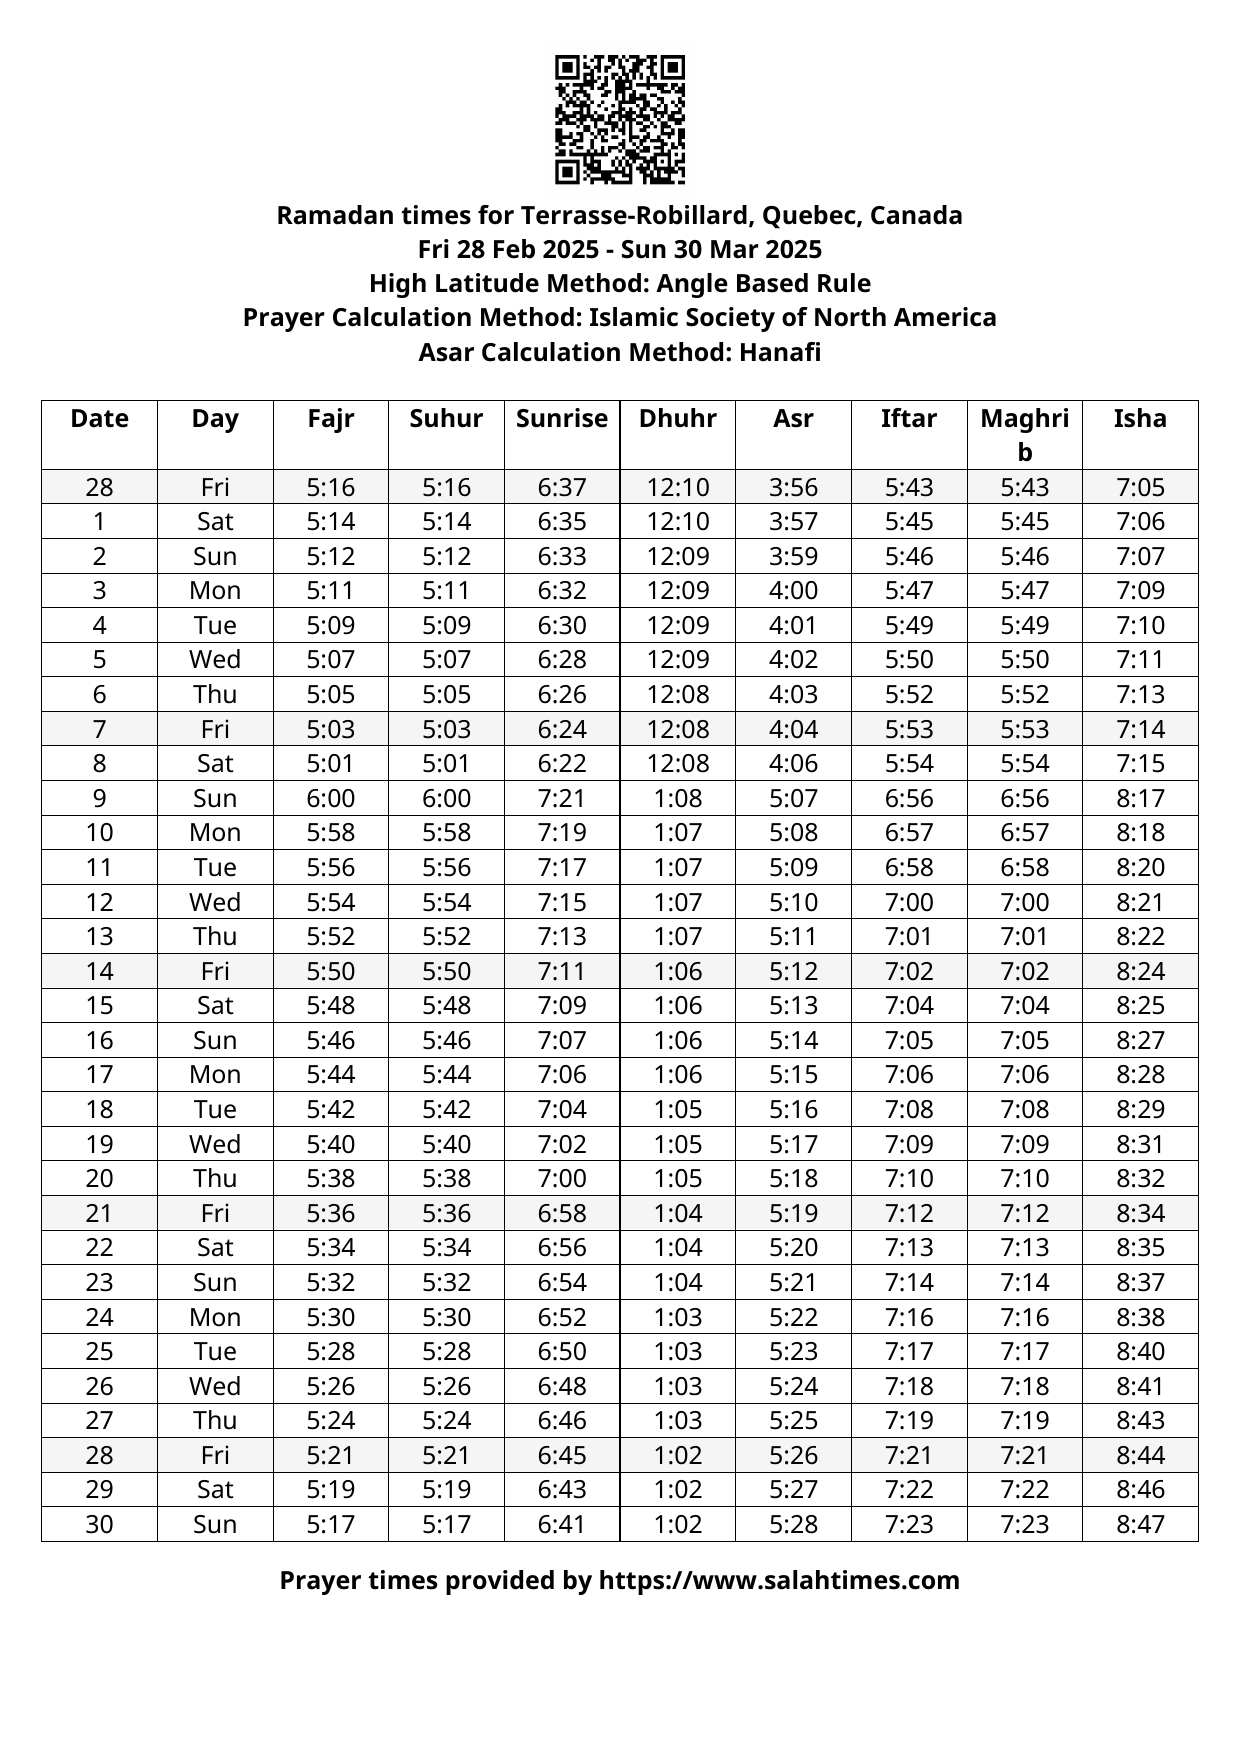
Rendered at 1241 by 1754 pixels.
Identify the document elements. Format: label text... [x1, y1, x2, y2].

table_cell 8:38 [1083, 1300, 1198, 1333]
table_cell 7:05 [968, 1023, 1082, 1057]
table_cell 5:52 [852, 677, 967, 711]
table_cell 1:05 [621, 1092, 735, 1126]
table_cell 26 [42, 1369, 157, 1402]
table_cell 5:08 [736, 816, 851, 849]
text Asar Calculation Method: Hanafi [42, 334, 1198, 368]
table_cell Sun [158, 1023, 273, 1057]
table_cell Sun [158, 781, 273, 814]
table_cell 8:44 [1083, 1438, 1198, 1472]
table_cell 5:50 [852, 643, 967, 676]
table_cell 8:25 [1083, 989, 1198, 1022]
table_cell 5:22 [736, 1300, 851, 1333]
table_cell 6:57 [852, 816, 967, 849]
table_cell 5:18 [736, 1161, 851, 1195]
table_cell 5:30 [389, 1300, 504, 1333]
table_cell 5:52 [968, 677, 1082, 711]
table_cell 5:48 [389, 989, 504, 1022]
table_cell Fri [158, 1196, 273, 1229]
table_cell 5:19 [274, 1473, 388, 1506]
table_cell 14 [42, 954, 157, 987]
table_cell 5:28 [736, 1507, 851, 1541]
table_cell 7:05 [1083, 470, 1198, 503]
table_cell Sat [158, 989, 273, 1022]
table_cell 24 [42, 1300, 157, 1333]
table_cell 7:17 [505, 850, 619, 884]
table_cell 7:09 [1083, 574, 1198, 607]
table_cell 8:32 [1083, 1161, 1198, 1195]
table_cell 25 [42, 1334, 157, 1368]
table_cell 7:04 [968, 989, 1082, 1022]
table_cell 8:21 [1083, 885, 1198, 918]
table_cell 23 [42, 1265, 157, 1299]
table_cell 7:11 [505, 954, 619, 987]
table_cell 6:00 [274, 781, 388, 814]
table_cell 5:10 [736, 885, 851, 918]
table_cell 6:24 [505, 712, 619, 745]
table_cell 5:09 [274, 608, 388, 642]
table_cell 18 [42, 1092, 157, 1126]
table_cell 15 [42, 989, 157, 1022]
table_cell 7:02 [852, 954, 967, 987]
table_cell Fri [158, 1438, 273, 1472]
table_cell 8:20 [1083, 850, 1198, 884]
table_cell 7:23 [852, 1507, 967, 1541]
table_cell 8:28 [1083, 1058, 1198, 1091]
table_header Iftar [852, 401, 967, 469]
table_cell Thu [158, 919, 273, 953]
table_cell Sun [158, 1507, 273, 1541]
table_cell 8:43 [1083, 1404, 1198, 1437]
table_cell 1:02 [621, 1438, 735, 1472]
table_cell 13 [42, 919, 157, 953]
table_cell 6:43 [505, 1473, 619, 1506]
table_cell 6:57 [968, 816, 1082, 849]
table_cell 5:46 [852, 539, 967, 572]
table_cell 5:48 [274, 989, 388, 1022]
table_cell 12:09 [621, 539, 735, 572]
table_cell 12:08 [621, 712, 735, 745]
table_cell 5:17 [736, 1127, 851, 1160]
table_cell 5:16 [389, 470, 504, 503]
table_cell 1:05 [621, 1127, 735, 1160]
table_cell 6:33 [505, 539, 619, 572]
table_cell 8:37 [1083, 1265, 1198, 1299]
table_cell 5:17 [389, 1507, 504, 1541]
table_cell 5:46 [389, 1023, 504, 1057]
table_cell 7:02 [968, 954, 1082, 987]
table_cell Wed [158, 1369, 273, 1402]
table_cell 7:10 [1083, 608, 1198, 642]
table_cell 12:10 [621, 470, 735, 503]
table_cell 11 [42, 850, 157, 884]
table_cell 5:03 [389, 712, 504, 745]
table_cell 8:40 [1083, 1334, 1198, 1368]
table_cell Wed [158, 885, 273, 918]
table_cell 12:08 [621, 677, 735, 711]
table_cell Mon [158, 574, 273, 607]
table_cell 8:27 [1083, 1023, 1198, 1057]
table_cell 7:08 [968, 1092, 1082, 1126]
table_cell 5:40 [274, 1127, 388, 1160]
table_cell 5:07 [274, 643, 388, 676]
table_cell 1:02 [621, 1473, 735, 1506]
table_cell 10 [42, 816, 157, 849]
table_cell 5:43 [852, 470, 967, 503]
table_cell 1:07 [621, 919, 735, 953]
table_cell 5:21 [274, 1438, 388, 1472]
table_cell Thu [158, 677, 273, 711]
table_cell 5:28 [274, 1334, 388, 1368]
table_cell 5:54 [389, 885, 504, 918]
table_cell 7:09 [968, 1127, 1082, 1160]
table_cell 5:47 [968, 574, 1082, 607]
table_cell 7:15 [505, 885, 619, 918]
table_cell 5:50 [968, 643, 1082, 676]
table_cell 1:03 [621, 1404, 735, 1437]
table_cell 8:35 [1083, 1231, 1198, 1264]
table_cell 1:04 [621, 1196, 735, 1229]
table_cell 5:21 [736, 1265, 851, 1299]
table_cell 5:49 [968, 608, 1082, 642]
table_cell 1:06 [621, 954, 735, 987]
table_cell 8:18 [1083, 816, 1198, 849]
table_cell 6:26 [505, 677, 619, 711]
table_cell 6:22 [505, 746, 619, 780]
table_cell 7:04 [505, 1092, 619, 1126]
table_cell 5:53 [852, 712, 967, 745]
table_cell 5:28 [389, 1334, 504, 1368]
table_cell 16 [42, 1023, 157, 1057]
table_cell 17 [42, 1058, 157, 1091]
picture [542, 41, 699, 198]
table_cell 6:41 [505, 1507, 619, 1541]
table_cell 28 [42, 470, 157, 503]
table_cell 6:58 [968, 850, 1082, 884]
table_header Fajr [274, 401, 388, 469]
table_cell 5:44 [274, 1058, 388, 1091]
table_cell 3:57 [736, 504, 851, 538]
table_cell 8:31 [1083, 1127, 1198, 1160]
table_cell Wed [158, 643, 273, 676]
table_cell 12 [42, 885, 157, 918]
table_cell 4:04 [736, 712, 851, 745]
table_cell 5 [42, 643, 157, 676]
table_cell 7:16 [968, 1300, 1082, 1333]
table_cell 7:06 [1083, 504, 1198, 538]
table_cell 5:42 [389, 1092, 504, 1126]
table_cell Sat [158, 1231, 273, 1264]
table_cell 5:17 [274, 1507, 388, 1541]
table_cell Thu [158, 1404, 273, 1437]
table_cell 7:21 [852, 1438, 967, 1472]
table_cell 5:49 [852, 608, 967, 642]
table_cell 7:12 [968, 1196, 1082, 1229]
table_cell 5:12 [274, 539, 388, 572]
table_cell 5:32 [274, 1265, 388, 1299]
table_cell 4:03 [736, 677, 851, 711]
table_cell 22 [42, 1231, 157, 1264]
table_cell 5:26 [389, 1369, 504, 1402]
table_cell 6:30 [505, 608, 619, 642]
table_cell 6:45 [505, 1438, 619, 1472]
table_cell 5:24 [389, 1404, 504, 1437]
table_cell 7:00 [968, 885, 1082, 918]
table_cell 5:58 [274, 816, 388, 849]
table_cell 4:01 [736, 608, 851, 642]
table_cell 5:54 [852, 746, 967, 780]
table_cell 6:56 [505, 1231, 619, 1264]
table_cell 28 [42, 1438, 157, 1472]
table_cell 6:28 [505, 643, 619, 676]
table_cell 3:59 [736, 539, 851, 572]
table_cell 6 [42, 677, 157, 711]
table_cell 7:00 [852, 885, 967, 918]
table_cell 7:13 [968, 1231, 1082, 1264]
table_cell 12:10 [621, 504, 735, 538]
table_cell 30 [42, 1507, 157, 1541]
table_cell 1:03 [621, 1369, 735, 1402]
table_cell 6:46 [505, 1404, 619, 1437]
table_cell 5:38 [389, 1161, 504, 1195]
table_cell 7:18 [852, 1369, 967, 1402]
table_cell 5:46 [274, 1023, 388, 1057]
table_cell Tue [158, 608, 273, 642]
table_cell 4:02 [736, 643, 851, 676]
table_cell 4:06 [736, 746, 851, 780]
table_cell 5:11 [274, 574, 388, 607]
table_cell 5:26 [736, 1438, 851, 1472]
table_cell 5:50 [389, 954, 504, 987]
table_cell 5:03 [274, 712, 388, 745]
table_cell 8:24 [1083, 954, 1198, 987]
table_cell 7:17 [852, 1334, 967, 1368]
table_header Asr [736, 401, 851, 469]
table_cell 12:09 [621, 574, 735, 607]
table_cell 6:56 [852, 781, 967, 814]
table_cell 7:19 [505, 816, 619, 849]
table_cell 7:04 [852, 989, 967, 1022]
table_cell 8:41 [1083, 1369, 1198, 1402]
table_cell 7:17 [968, 1334, 1082, 1368]
text Fri 28 Feb 2025 - Sun 30 Mar 2025 [42, 232, 1198, 266]
table_cell 5:27 [736, 1473, 851, 1506]
table_header Date [42, 401, 157, 469]
table_cell 5:19 [389, 1473, 504, 1506]
table_cell 5:21 [389, 1438, 504, 1472]
table_cell 5:24 [274, 1404, 388, 1437]
table_header Sunrise [505, 401, 619, 469]
table_cell 1:07 [621, 850, 735, 884]
table_cell Tue [158, 850, 273, 884]
table_cell 1:05 [621, 1161, 735, 1195]
table_cell 5:23 [736, 1334, 851, 1368]
table_cell 4 [42, 608, 157, 642]
table_cell Sat [158, 1473, 273, 1506]
table_cell 7:19 [852, 1404, 967, 1437]
table_cell 8:34 [1083, 1196, 1198, 1229]
table_cell 6:58 [505, 1196, 619, 1229]
table_cell 4:00 [736, 574, 851, 607]
table_cell 5:54 [968, 746, 1082, 780]
table_cell 5:07 [736, 781, 851, 814]
table_cell Sat [158, 504, 273, 538]
table_cell 5:52 [389, 919, 504, 953]
table_header Maghrib [968, 401, 1082, 469]
table_cell 5:14 [389, 504, 504, 538]
table_cell 7:22 [968, 1473, 1082, 1506]
table_cell 7:22 [852, 1473, 967, 1506]
table_cell 6:52 [505, 1300, 619, 1333]
table_cell 7 [42, 712, 157, 745]
table_cell 5:16 [736, 1092, 851, 1126]
table_cell 7:18 [968, 1369, 1082, 1402]
table_cell 5:14 [736, 1023, 851, 1057]
table_cell 5:50 [274, 954, 388, 987]
table_cell 7:14 [968, 1265, 1082, 1299]
table_cell 5:14 [274, 504, 388, 538]
table_cell 5:44 [389, 1058, 504, 1091]
table_cell Sat [158, 746, 273, 780]
table_cell 1 [42, 504, 157, 538]
table_cell 8:29 [1083, 1092, 1198, 1126]
table_cell 7:02 [505, 1127, 619, 1160]
table_cell 7:09 [852, 1127, 967, 1160]
table_cell 21 [42, 1196, 157, 1229]
table_cell 7:16 [852, 1300, 967, 1333]
table_cell 5:05 [274, 677, 388, 711]
table_cell 5:26 [274, 1369, 388, 1402]
table_cell Wed [158, 1127, 273, 1160]
table_cell 5:36 [389, 1196, 504, 1229]
table_cell 7:00 [505, 1161, 619, 1195]
table_cell 8:22 [1083, 919, 1198, 953]
table_cell 3 [42, 574, 157, 607]
table_cell 6:48 [505, 1369, 619, 1402]
table_cell 1:04 [621, 1265, 735, 1299]
table_cell 5:11 [736, 919, 851, 953]
table_header Suhur [389, 401, 504, 469]
table_cell 3:56 [736, 470, 851, 503]
table_cell 12:09 [621, 643, 735, 676]
table_cell 1:08 [621, 781, 735, 814]
table_cell 7:13 [505, 919, 619, 953]
table_cell 5:24 [736, 1369, 851, 1402]
text Prayer times provided by https://www.salahtimes.com [42, 1563, 1198, 1597]
table_cell 6:54 [505, 1265, 619, 1299]
table_cell 7:14 [1083, 712, 1198, 745]
table_cell 20 [42, 1161, 157, 1195]
table_cell 5:01 [389, 746, 504, 780]
table_cell 5:47 [852, 574, 967, 607]
table_cell 7:07 [505, 1023, 619, 1057]
table_header Dhuhr [621, 401, 735, 469]
table_cell Mon [158, 816, 273, 849]
table_cell 8:47 [1083, 1507, 1198, 1541]
table_cell 7:09 [505, 989, 619, 1022]
table_cell 5:45 [852, 504, 967, 538]
table_cell 8:17 [1083, 781, 1198, 814]
table_cell 5:56 [389, 850, 504, 884]
table_cell 1:06 [621, 989, 735, 1022]
table_cell 7:05 [852, 1023, 967, 1057]
table_cell 5:52 [274, 919, 388, 953]
table_cell 6:50 [505, 1334, 619, 1368]
table_cell 5:25 [736, 1404, 851, 1437]
table_cell 7:06 [852, 1058, 967, 1091]
table_cell 5:43 [968, 470, 1082, 503]
table_cell 7:06 [968, 1058, 1082, 1091]
table_cell 5:34 [389, 1231, 504, 1264]
table_cell 5:16 [274, 470, 388, 503]
table_cell 7:10 [968, 1161, 1082, 1195]
table_cell 7:15 [1083, 746, 1198, 780]
table_cell Sun [158, 1265, 273, 1299]
table_cell 5:42 [274, 1092, 388, 1126]
table_cell 7:01 [852, 919, 967, 953]
table_cell 7:13 [852, 1231, 967, 1264]
table_cell 27 [42, 1404, 157, 1437]
table_cell 5:32 [389, 1265, 504, 1299]
table_cell 5:46 [968, 539, 1082, 572]
table_cell 5:15 [736, 1058, 851, 1091]
table_cell 2 [42, 539, 157, 572]
text High Latitude Method: Angle Based Rule [42, 266, 1198, 300]
table_cell 8 [42, 746, 157, 780]
text Prayer Calculation Method: Islamic Society of North America [42, 300, 1198, 334]
table_cell 5:13 [736, 989, 851, 1022]
table_header Day [158, 401, 273, 469]
table_cell 5:12 [389, 539, 504, 572]
table_cell Mon [158, 1300, 273, 1333]
table_cell 7:06 [505, 1058, 619, 1091]
table_cell 5:56 [274, 850, 388, 884]
text Ramadan times for Terrasse-Robillard, Quebec, Canada [42, 198, 1198, 232]
table_cell Tue [158, 1092, 273, 1126]
table_cell 5:05 [389, 677, 504, 711]
table_cell Mon [158, 1058, 273, 1091]
table_cell 7:14 [852, 1265, 967, 1299]
table_cell 19 [42, 1127, 157, 1160]
table_cell 12:08 [621, 746, 735, 780]
table_cell 6:56 [968, 781, 1082, 814]
table_cell 7:23 [968, 1507, 1082, 1541]
table_cell 1:03 [621, 1334, 735, 1368]
table_cell Fri [158, 954, 273, 987]
table_cell Thu [158, 1161, 273, 1195]
table_cell 5:40 [389, 1127, 504, 1160]
table_header Isha [1083, 401, 1198, 469]
table_cell Fri [158, 470, 273, 503]
table_cell 7:19 [968, 1404, 1082, 1437]
table_cell 5:20 [736, 1231, 851, 1264]
table_cell 7:07 [1083, 539, 1198, 572]
table_cell 6:32 [505, 574, 619, 607]
table_cell 1:07 [621, 816, 735, 849]
table_cell 5:07 [389, 643, 504, 676]
table_cell 1:07 [621, 885, 735, 918]
table_cell 29 [42, 1473, 157, 1506]
table_cell 1:06 [621, 1058, 735, 1091]
table_cell 5:34 [274, 1231, 388, 1264]
table_cell 5:19 [736, 1196, 851, 1229]
table_cell 1:03 [621, 1300, 735, 1333]
table_cell 1:02 [621, 1507, 735, 1541]
table_cell 5:36 [274, 1196, 388, 1229]
table_cell 1:04 [621, 1231, 735, 1264]
table_cell Tue [158, 1334, 273, 1368]
table_cell 5:54 [274, 885, 388, 918]
table_cell 5:11 [389, 574, 504, 607]
table_cell 7:13 [1083, 677, 1198, 711]
table_cell 6:00 [389, 781, 504, 814]
table_cell Sun [158, 539, 273, 572]
table_cell 5:38 [274, 1161, 388, 1195]
table_cell 7:21 [505, 781, 619, 814]
table_cell 5:09 [389, 608, 504, 642]
table_cell 7:10 [852, 1161, 967, 1195]
table_cell 7:11 [1083, 643, 1198, 676]
table_cell 7:21 [968, 1438, 1082, 1472]
table_cell 6:58 [852, 850, 967, 884]
table_cell 7:01 [968, 919, 1082, 953]
table_cell 7:12 [852, 1196, 967, 1229]
table_cell 7:08 [852, 1092, 967, 1126]
table_cell 12:09 [621, 608, 735, 642]
table_cell 8:46 [1083, 1473, 1198, 1506]
table_cell 5:12 [736, 954, 851, 987]
table_cell 6:37 [505, 470, 619, 503]
table_cell 5:53 [968, 712, 1082, 745]
table_cell 6:35 [505, 504, 619, 538]
table_cell 5:01 [274, 746, 388, 780]
table_cell 5:45 [968, 504, 1082, 538]
table_cell Fri [158, 712, 273, 745]
table_cell 5:30 [274, 1300, 388, 1333]
table_cell 1:06 [621, 1023, 735, 1057]
table_cell 5:58 [389, 816, 504, 849]
table_cell 5:09 [736, 850, 851, 884]
table_cell 9 [42, 781, 157, 814]
